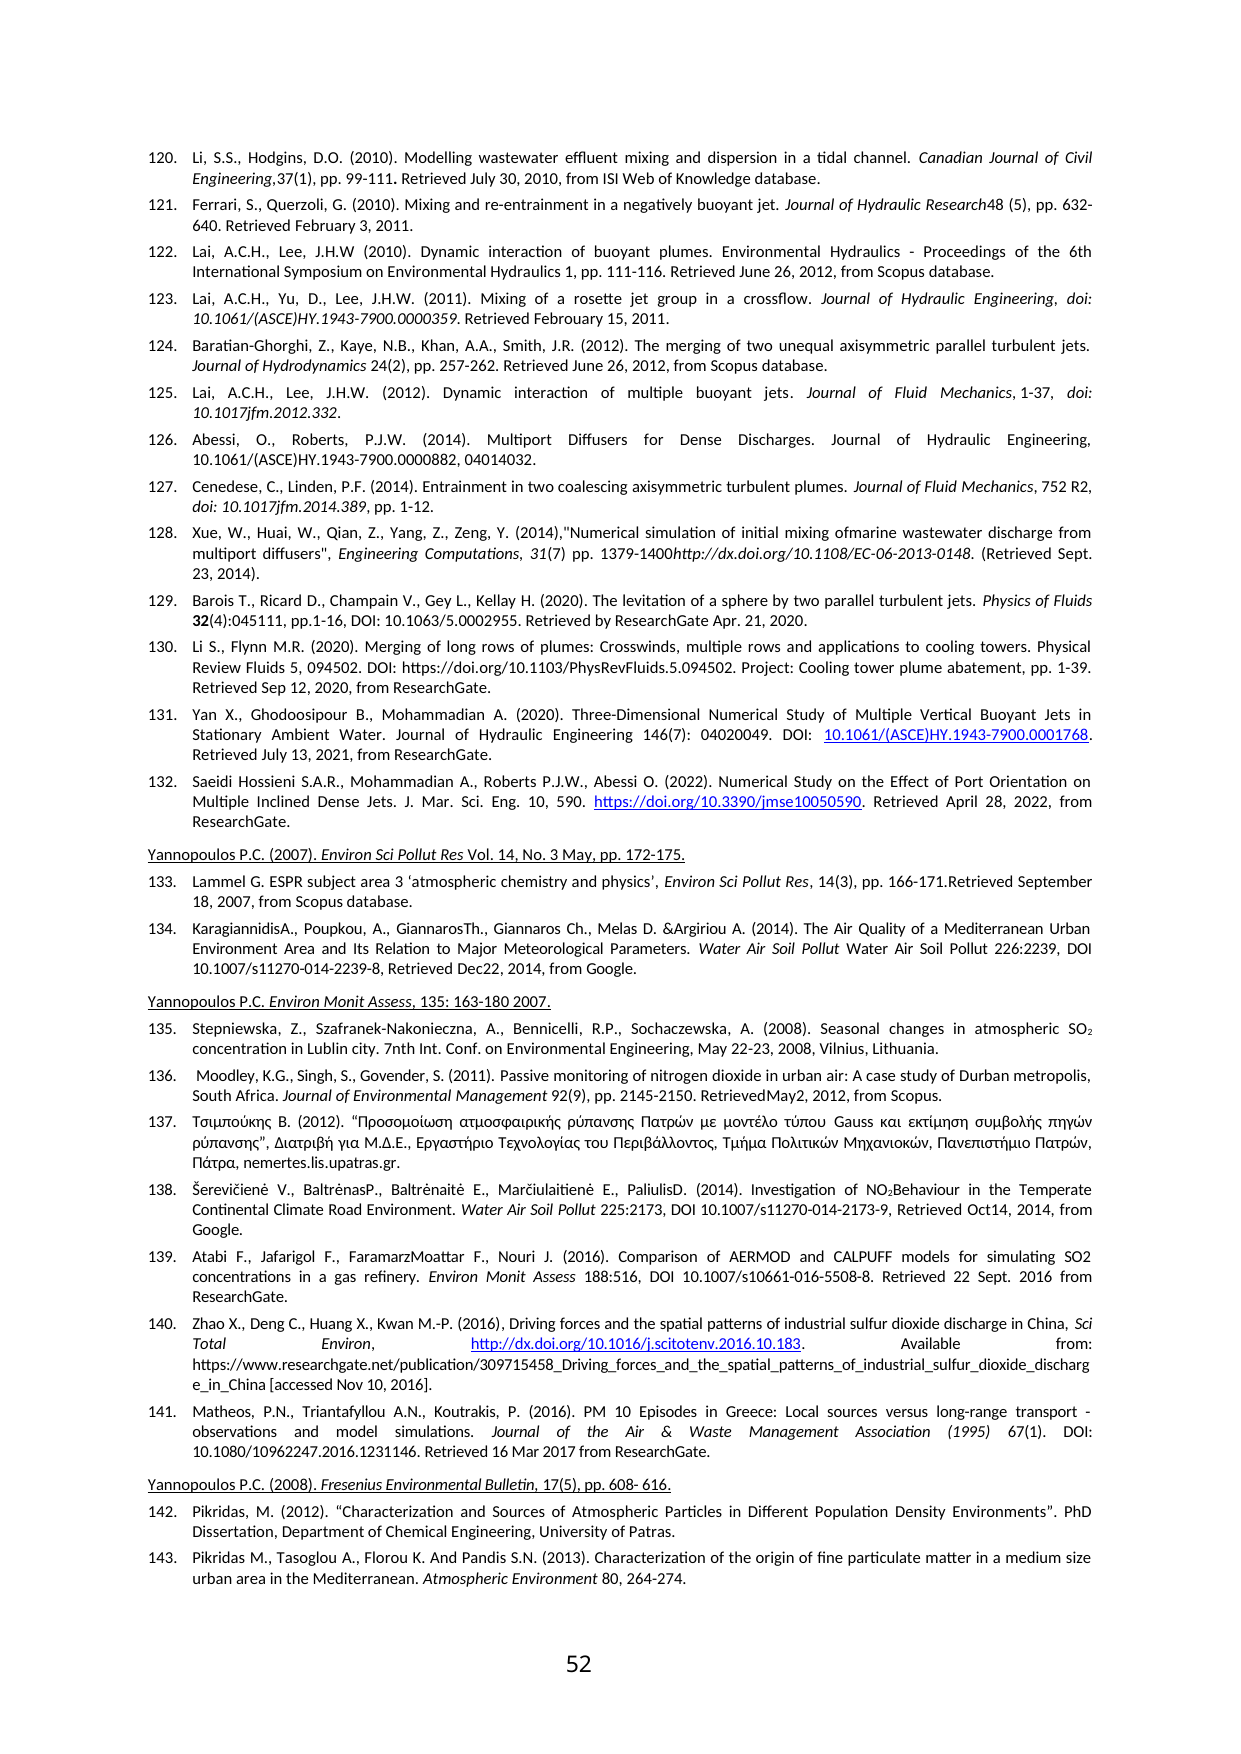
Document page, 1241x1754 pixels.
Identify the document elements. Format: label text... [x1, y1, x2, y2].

list Matheos, P.N., Triantafyllou A.N., Koutrakis, P. (2016). PM 10 Episodes in Greece: Local sources versus long-range transport - observations and model simulations. Journal of the Air & Waste Management Association (1995) 67(1). DOI: 10.1080/10962247.2016.1231146. Retrieved 16 Mar 2017 from ResearchGate. [148, 1401, 1092, 1462]
list KaragiannidisΑ., Poupkou, Α., GiannarosTh., Giannaros Ch., Melas D. &Argiriou A. (2014). The Air Quality of a Mediterranean Urban Environment Area and Its Relation to Major Meteorological Parameters. Water Air Soil Pollut Water Air Soil Pollut 226:2239, DOI 10.1007/s11270-014-2239-8, Retrieved Dec22, 2014, from Google. [148, 918, 1092, 979]
list Cenedese, C., Linden, P.F. (2014). Entrainment in two coalescing axisymmetric turbulent plumes. Journal of Fluid Mechanics, 752 R2, doi: 10.1017jfm.2014.389, pp. 1-12. [148, 476, 1092, 516]
list Li S., Flynn M.R. (2020). Merging of long rows of plumes: Crosswinds, multiple rows and applications to cooling towers. Physical Review Fluids 5, 094502. DOI: https://doi.org/10.1103/PhysRevFluids.5.094502. Project: Cooling tower plume abatement, pp. 1-39. Retrieved Sep 12, 2020, from ResearchGate. [148, 637, 1092, 698]
list Lai, A.C.H., Lee, J.H.W. (2012). Dynamic interaction of multiple buoyant jets. Journal of Fluid Mechanics, 1-37, doi: 10.1017jfm.2012.332. [148, 382, 1092, 423]
list Yannopoulos P.C. (2008). Fresenius Environmental Bulletin, 17(5), pp. 608- 616. [148, 1474, 1092, 1494]
list Baratian-Ghorghi, Z., Kaye, N.B., Khan, A.A., Smith, J.R. (2012). The merging of two unequal axisymmetric parallel turbulent jets. Journal of Hydrodynamics 24(2), pp. 257-262. Retrieved June 26, 2012, from Scopus database. [148, 335, 1092, 376]
text Yannopoulos P.C. Environ Monit Assess, 135: 163-180 2007. [148, 991, 1092, 1012]
list Yan Χ., Ghodoosipour Β., Mohammadian Α. (2020). Three-Dimensional Numerical Study of Multiple Vertical Buoyant Jets in Stationary Ambient Water. Journal of Hydraulic Engineering 146(7): 04020049. DOI: 10.1061/(ASCE)HY.1943-7900.0001768. Retrieved July 13, 2021, from ResearchGate. [148, 704, 1092, 765]
list Lai, A.C.H., Lee, J.H.W (2010). Dynamic interaction of buoyant plumes. Environmental Hydraulics - Proceedings of the 6th International Symposium on Environmental Hydraulics 1, pp. 111-116. Retrieved June 26, 2012, from Scopus database. [148, 241, 1092, 282]
list Stepniewska, Z., Szafranek-Nakonieczna, A., Bennicelli, R.P., Sochaczewska, A. (2008). Seasonal changes in atmospheric SO2 concentration in Lublin city. 7nth Int. Conf. on Environmental Engineering, May 22-23, 2008, Vilnius, Lithuania. [148, 1018, 1092, 1059]
list Lammel G. ESPR subject area 3 ‘atmospheric chemistry and physics’, Environ Sci Pollut Res, 14(3), pp. 166-171.Retrieved September 18, 2007, from Scopus database. [148, 871, 1092, 912]
list Τσιμπούκης Β. (2012). “Προσομοίωση ατμοσφαιρικής ρύπανσης Πατρών με μοντέλο τύπου Gauss και εκτίμηση συμβολής πηγών ρύπανσης”, Διατριβή για Μ.Δ.Ε., Εργαστήριο Τεχνολογίας του Περιβάλλοντος, Τμήμα Πολιτικών Μηχανιοκών, Πανεπιστήμιο Πατρών, Πάτρα, nemertes.lis.upatras.gr. [148, 1112, 1092, 1173]
list Zhao X., Deng C., Huang X., Kwan M.-P. (2016), Driving forces and the spatial patterns of industrial sulfur dioxide discharge in China, Sci Total Environ, http://dx.doi.org/10.1016/j.scitotenv.2016.10.183. Available from: https://www.researchgate.net/publication/309715458_Driving_forces_and_the_spatial_patterns_of_industrial_sulfur_dioxide_discharge_in_China [accessed Nov 10, 2016]. [148, 1313, 1092, 1394]
text Yannopoulos P.C. (2007). Environ Sci Pollut Res Vol. 14, No. 3 May, pp. 172-175. [148, 844, 1092, 865]
list Moodley, K.G., Singh, S., Govender, S. (2011). Passive monitoring of nitrogen dioxide in urban air: A case study of Durban metropolis, South Africa. Journal of Environmental Management 92(9), pp. 2145-2150. RetrievedMay2, 2012, from Scopus. [148, 1065, 1092, 1106]
list Pikridas Μ., Tasoglou Α., Florou Κ. And Pandis S.N. (2013). Characterization of the origin of fine particulate matter in a medium size urban area in the Mediterranean. Atmospheric Environment 80, 264-274. [148, 1548, 1092, 1588]
list Lai, A.C.H., Yu, D., Lee, J.H.W. (2011). Mixing of a rosette jet group in a crossflow. Journal of Hydraulic Engineering, doi: 10.1061/(ASCE)HY.1943-7900.0000359. Retrieved Febrouary 15, 2011. [148, 288, 1092, 329]
list Pikridas, M. (2012). “Characterization and Sources of Atmospheric Particles in Different Population Density Environments”. PhD Dissertation, Department of Chemical Engineering, University of Patras. [148, 1501, 1092, 1541]
list Atabi F., Jafarigol F., FaramarzMoattar F., Nouri J. (2016). Comparison of AERMOD and CALPUFF models for simulating SO2 concentrations in a gas refinery. Environ Monit Assess 188:516, DOI 10.1007/s10661-016-5508-8. Retrieved 22 Sept. 2016 from ResearchGate. [148, 1246, 1092, 1307]
list Xue, W., Huai, W., Qian, Z., Yang, Z., Zeng, Y. (2014),"Numerical simulation of initial mixing ofmarine wastewater discharge from multiport diffusers", Engineering Computations, 31(7) pp. 1379-1400http://dx.doi.org/10.1108/EC-06-2013-0148. (Retrieved Sept. 23, 2014). [148, 523, 1092, 584]
list Ferrari, S., Querzoli, G. (2010). Mixing and re-entrainment in a negatively buoyant jet. Journal of Hydraulic Research48 (5), pp. 632-640. Retrieved February 3, 2011. [148, 194, 1092, 235]
list Barois T., Ricard D., Champain V., Gey L., Kellay H. (2020). The levitation of a sphere by two parallel turbulent jets. Physics of Fluids 32(4):045111, pp.1-16, DOI: 10.1063/5.0002955. Retrieved by ResearchGate Apr. 21, 2020. [148, 590, 1092, 631]
list Šerevičienė V., BaltrėnasP., Baltrėnaitė E., Marčiulaitienė E., PaliulisD. (2014). Investigation of NO2Behaviour in the Temperate Continental Climate Road Environment. Water Air Soil Pollut 225:2173, DOI 10.1007/s11270-014-2173-9, Retrieved Oct14, 2014, from Google. [148, 1179, 1092, 1240]
list Abessi, O., Roberts, P.J.W. (2014). Multiport Diffusers for Dense Discharges. Journal of Hydraulic Engineering, 10.1061/(ASCE)HY.1943-7900.0000882, 04014032. [148, 429, 1092, 469]
list Li, S.S., Hodgins, D.O. (2010). Modelling wastewater effluent mixing and dispersion in a tidal channel. Canadian Journal of Civil Engineering,37(1), pp. 99-111. Retrieved July 30, 2010, from ISI Web of Knowledge database. [148, 148, 1092, 188]
list Saeidi Hossieni S.A.R., Mohammadian A., Roberts P.J.W., Abessi O. (2022). Numerical Study on the Effect of Port Orientation on Multiple Inclined Dense Jets. J. Mar. Sci. Eng. 10, 590. https://doi.org/10.3390/jmse10050590. Retrieved April 28, 2022, from ResearchGate. [148, 771, 1092, 832]
